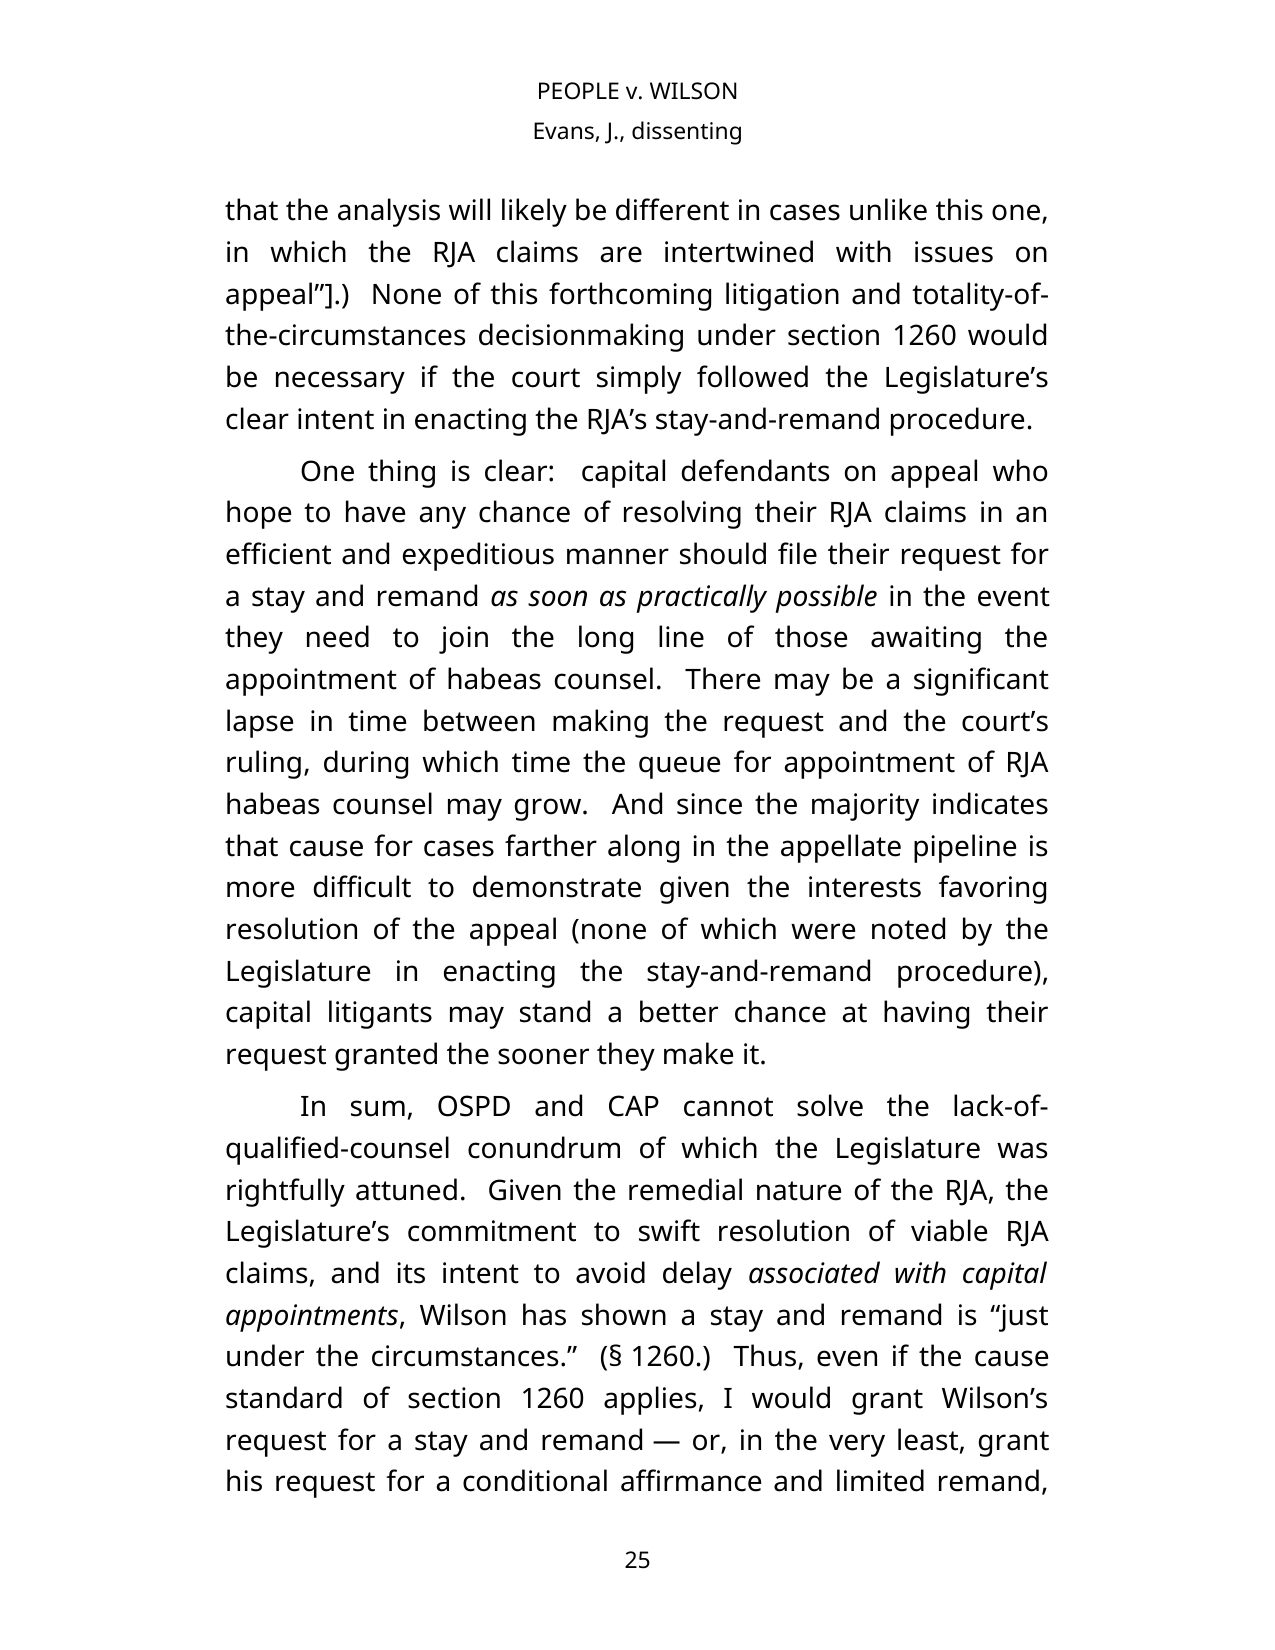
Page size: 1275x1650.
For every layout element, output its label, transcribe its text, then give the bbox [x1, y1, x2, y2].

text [225, 1083, 1050, 1500]
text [225, 187, 1050, 437]
text One thing is clear: capital defendants on appeal who hope to have any chance of resolving their RJA claims in an efficient and expeditious manner should file their request for a stay and remand as soon as practically possible in the event they need to join the long line of those awaiting the appointment of habeas counsel. There may be a significant lapse in time between making the request and the court’s ruling, during which time the queue for appointment of RJA habeas counsel may grow. And since the majority indicates that cause for cases farther along in the appellate pipeline is more difficult to demonstrate given the interests favoring resolution of the appeal (none of which were noted by the Legislature in enacting the stay-and-remand procedure), capital litigants may stand a better chance at having their request granted the sooner they make it. [225, 448, 1050, 1073]
